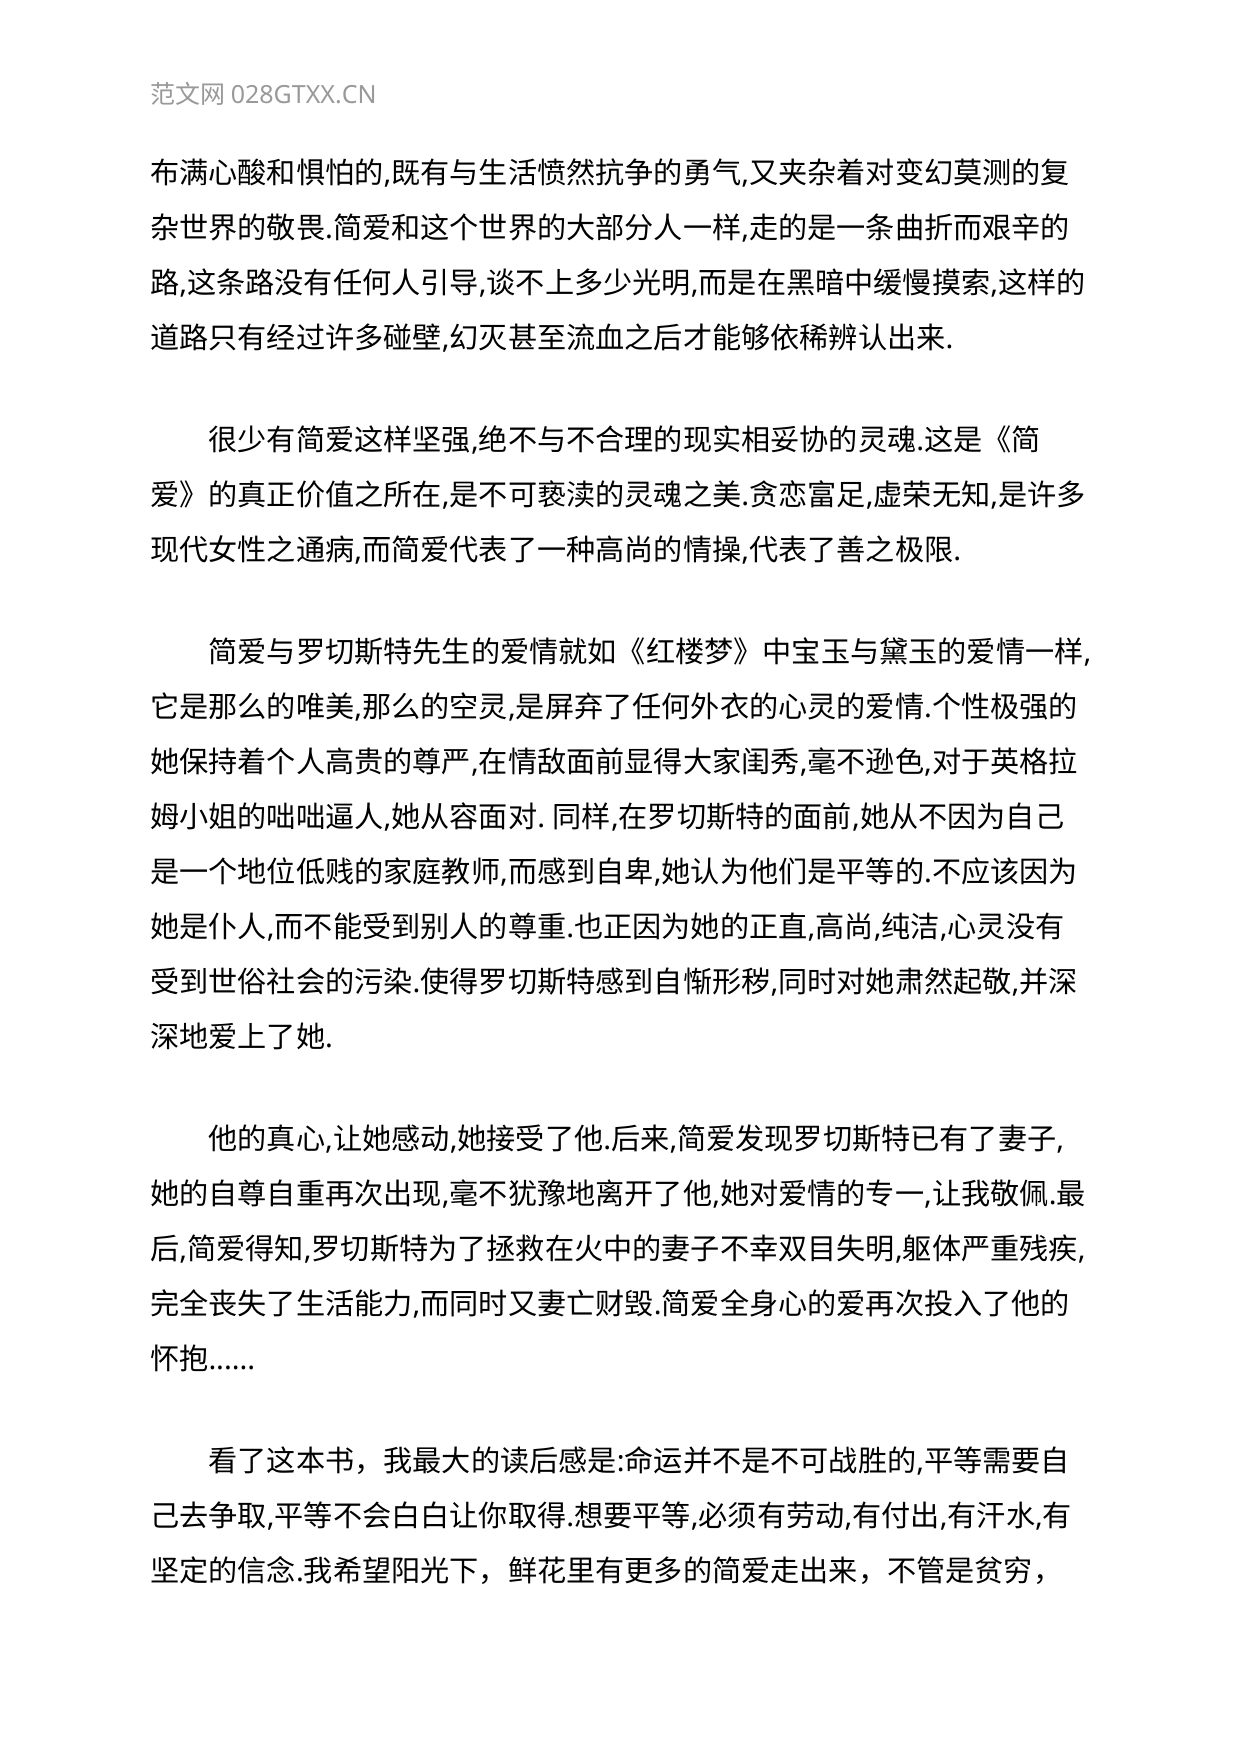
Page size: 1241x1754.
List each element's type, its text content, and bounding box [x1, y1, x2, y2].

text 很少有简爱这样坚强,绝不与不合理的现实相妥协的灵魂.这是《简爱》的真正价值之所在,是不可亵渎的灵魂之美.贪恋富足,虚荣无知,是许多现代女性之通病,而简爱代表了一种高尚的情操,代表了善之极限. [150, 417, 1090, 569]
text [150, 150, 1090, 357]
text 简爱与罗切斯特先生的爱情就如《红楼梦》中宝玉与黛玉的爱情一样,它是那么的唯美,那么的空灵,是屏弃了任何外衣的心灵的爱情.个性极强的她保持着个人高贵的尊严,在情敌面前显得大家闺秀,毫不逊色,对于英格拉姆小姐的咄咄逼人,她从容面对. 同样,在罗切斯特的面前,她从不因为自己是一个地位低贱的家庭教师,而感到自卑,她认为他们是平等的.不应该因为她是仆人,而不能受到别人的尊重.也正因为她的正直,高尚,纯洁,心灵没有受到世俗社会的污染.使得罗切斯特感到自惭形秽,同时对她肃然起敬,并深深地爱上了她. [150, 629, 1090, 1056]
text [150, 1438, 1090, 1590]
text 他的真心,让她感动,她接受了他.后来,简爱发现罗切斯特已有了妻子,她的自尊自重再次出现,毫不犹豫地离开了他,她对爱情的专一,让我敬佩.最后,简爱得知,罗切斯特为了拯救在火中的妻子不幸双目失明,躯体严重残疾,完全丧失了生活能力,而同时又妻亡财毁.简爱全身心的爱再次投入了他的怀抱...... [150, 1116, 1090, 1378]
